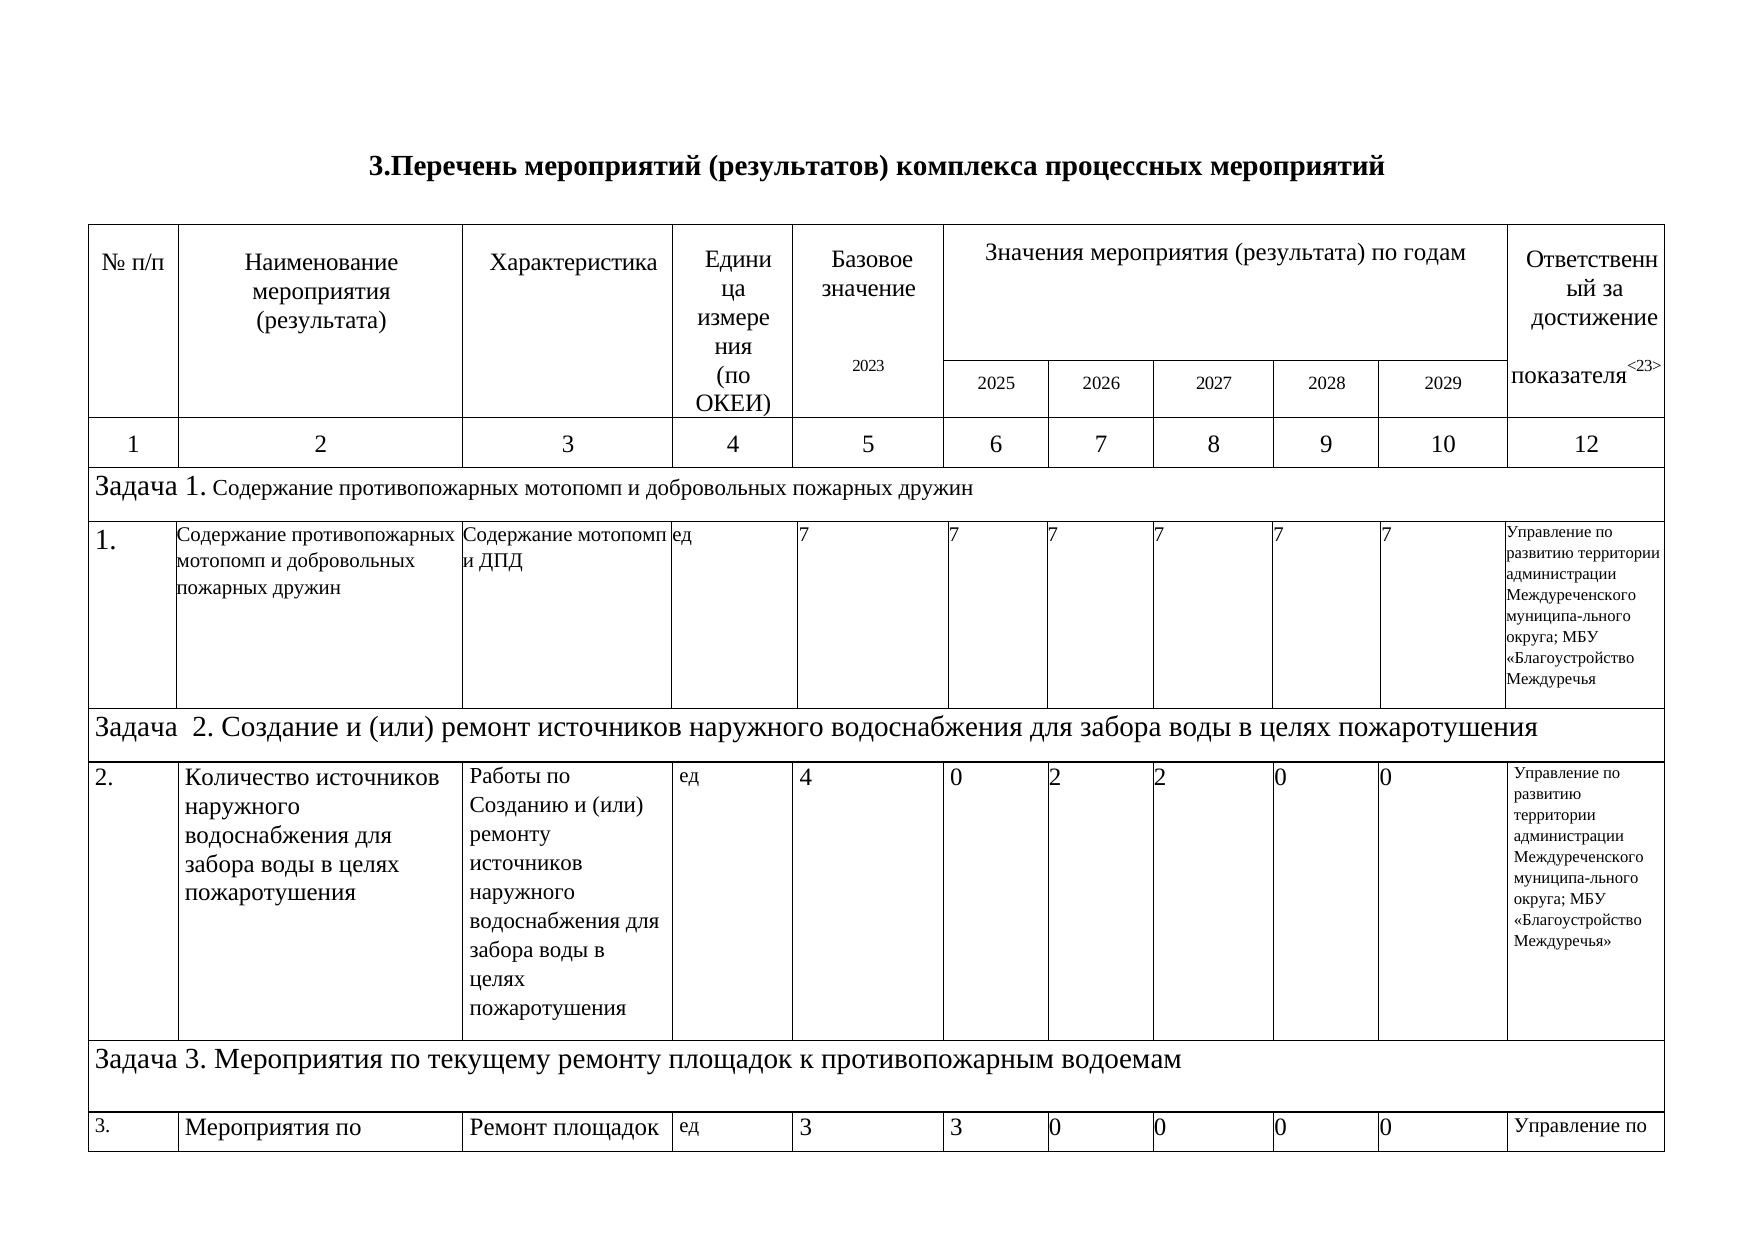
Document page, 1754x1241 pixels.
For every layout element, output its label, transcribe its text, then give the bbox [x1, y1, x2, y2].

table_cell (по ОКЕИ) [673, 360, 792, 417]
table_cell 0 [1274, 763, 1378, 1040]
table_header Характеристика [463, 225, 672, 417]
table_cell 7 [1273, 522, 1380, 708]
table_cell ед [673, 763, 792, 1040]
table_cell 1. [89, 522, 176, 708]
table_cell 6 [944, 418, 1048, 467]
table_cell 7 [1381, 522, 1505, 708]
table_cell 0 [1049, 1113, 1153, 1151]
list 3.Перечень мероприятий (результатов) комплекса процессных мероприятий [89, 148, 1665, 181]
table_cell 3. [89, 1113, 178, 1151]
table_cell показателя<23> [1508, 360, 1664, 417]
table_header Наименование мероприятия (результата) [179, 225, 462, 417]
table_cell 2 [179, 418, 462, 467]
table_cell 2029 [1379, 361, 1507, 417]
table_cell 7 [798, 522, 948, 708]
table_cell 0 [1379, 763, 1507, 1040]
table_cell 5 [793, 418, 943, 467]
table_cell 3 [463, 418, 672, 467]
table_cell 2023 [793, 360, 943, 417]
table_cell 2027 [1154, 361, 1273, 417]
table_header № п/п [89, 225, 178, 417]
table_cell Задача 1. Содержание противопожарных мотопомп и добровольных пожарных дружин [89, 468, 1664, 521]
table_cell 9 [1274, 418, 1378, 467]
table_cell 7 [1049, 418, 1153, 467]
table_cell Задача 3. Мероприятия по текущему ремонту площадок к противопожарным водоемам [89, 1041, 1664, 1111]
table_cell 0 [1154, 1113, 1273, 1151]
table_cell 0 [1274, 1113, 1378, 1151]
table_cell Количество источников наружного водоснабжения для забора воды в целях пожаротушения [179, 763, 462, 1040]
table_cell ед [673, 1113, 792, 1151]
table_cell 7 [949, 522, 1047, 708]
table_cell 7 [1154, 522, 1272, 708]
table_cell 12 [1508, 418, 1664, 467]
table_header Базовое значение [793, 225, 943, 359]
table_cell Задача 2. Создание и (или) ремонт источников наружного водоснабжения для забора воды в целях пожаротушения [89, 709, 1664, 761]
table_cell 2 [1049, 763, 1153, 1040]
table_cell 0 [944, 763, 1048, 1040]
table_cell 8 [1154, 418, 1273, 467]
table_cell 7 [1048, 522, 1153, 708]
table_header Значения мероприятия (результата) по годам [944, 225, 1507, 359]
table_cell 10 [1379, 418, 1507, 467]
table_cell Содержание мотопомп и ДПД [463, 522, 671, 708]
table_header Ответственный за достижение [1508, 225, 1664, 359]
table_cell 2026 [1049, 361, 1153, 417]
table_cell 4 [793, 763, 943, 1040]
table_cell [1508, 1113, 1664, 1151]
table_cell 0 [1379, 1113, 1507, 1151]
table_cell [179, 1113, 462, 1151]
table_cell Управление по развитию территории администрации Междуреченского муниципа-льного округа; МБУ «Благоустройство Междуречья» [1508, 763, 1664, 1040]
table_header Единица измерения [673, 225, 792, 359]
table_cell Управление по развитию территории администрации Междуреченского муниципа-льного округа; МБУ «Благоустройство Междуречья [1506, 522, 1664, 708]
table_cell 2025 [944, 361, 1048, 417]
table_cell 3 [944, 1113, 1048, 1151]
table_cell 4 [673, 418, 792, 467]
table_cell Ремонт площадок [463, 1113, 672, 1151]
table_cell 1 [89, 418, 178, 467]
table_cell 2 [1154, 763, 1273, 1040]
table_cell ед [672, 522, 797, 708]
table_cell 2028 [1274, 361, 1378, 417]
table_cell Содержание противопожарных мотопомп и добровольных пожарных дружин [177, 522, 462, 708]
table_cell Работы по Созданию и (или) ремонту источников наружного водоснабжения для забора воды в целях пожаротушения [463, 763, 672, 1040]
table_cell 2. [89, 763, 178, 1040]
table_cell 3 [793, 1113, 943, 1151]
